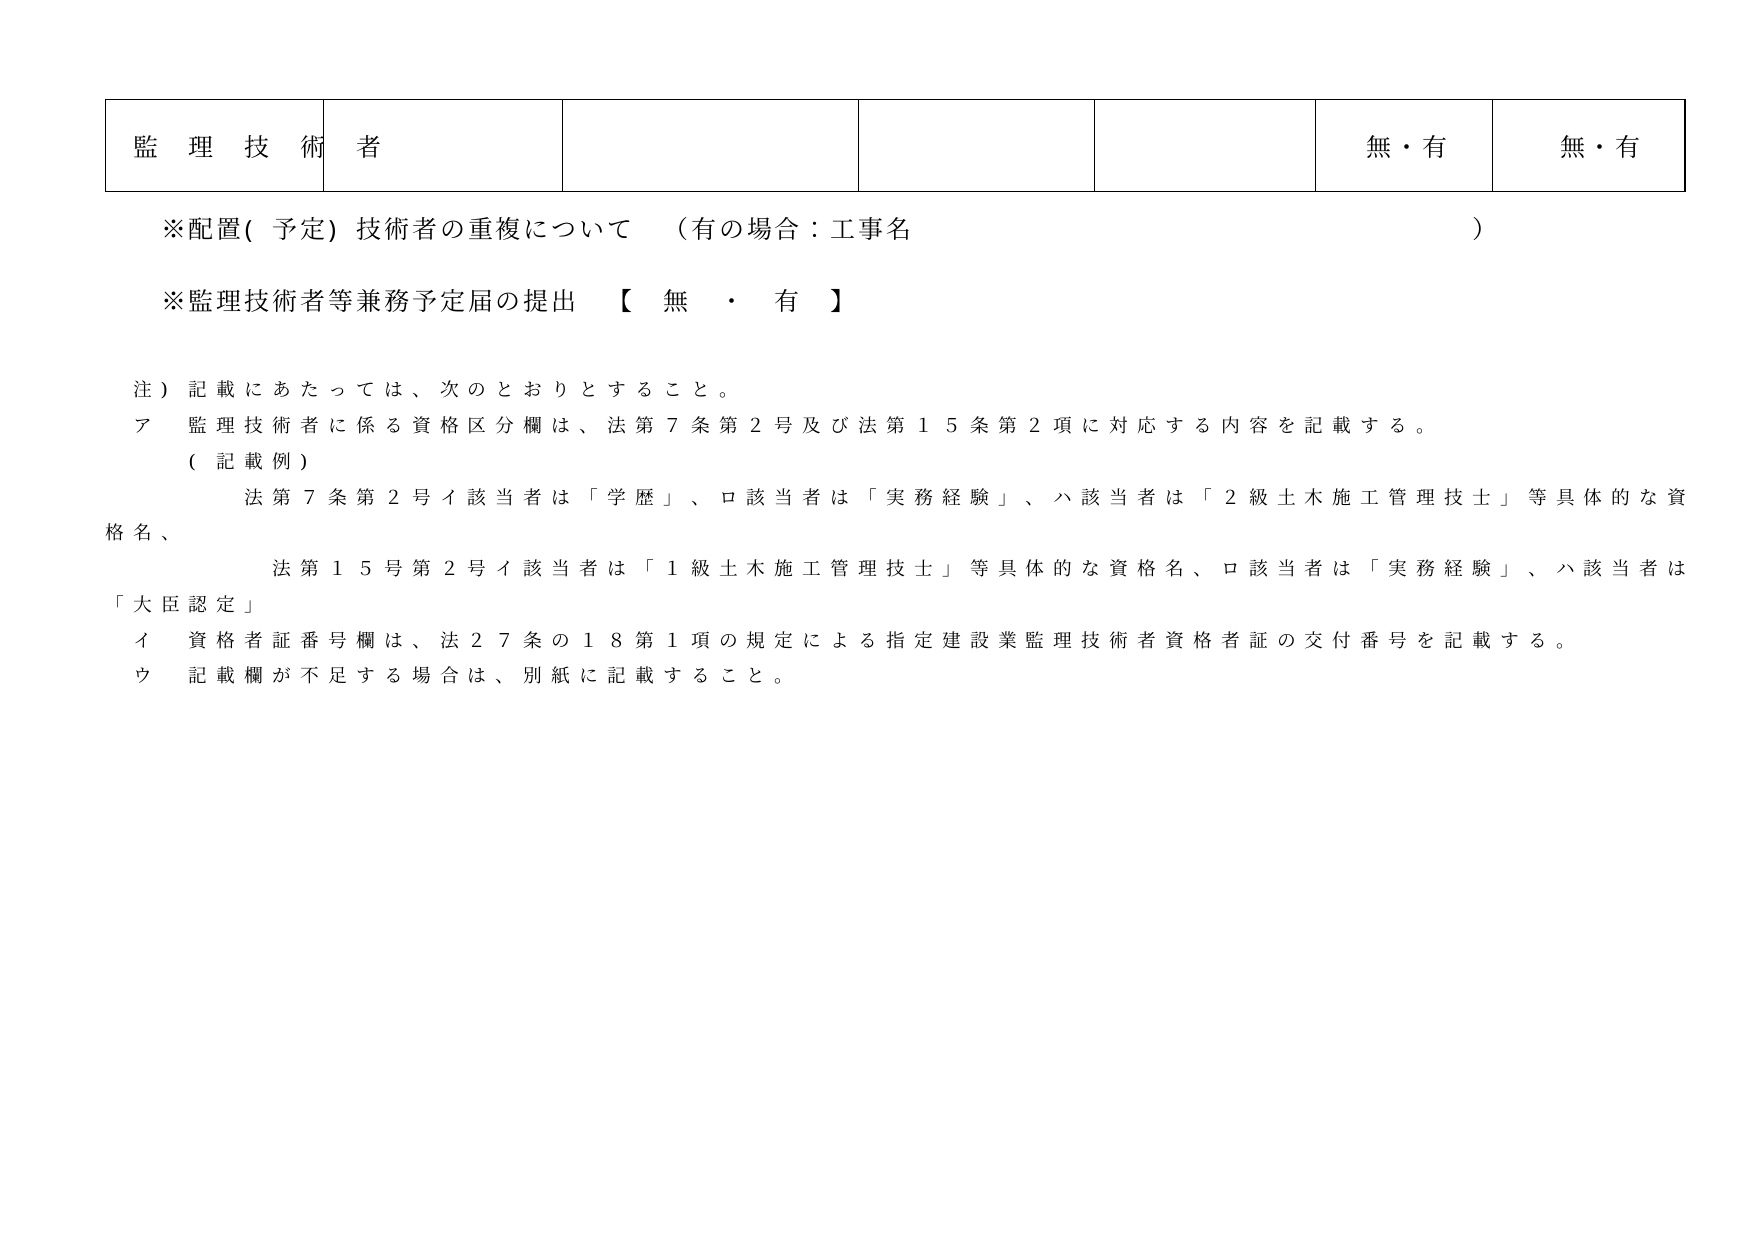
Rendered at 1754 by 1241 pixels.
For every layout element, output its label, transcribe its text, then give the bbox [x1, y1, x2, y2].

text ア 監理技術者に係る資格区分欄は、法第７条第２号及び法第１５条第２項に対応する内容を記載する。 [46, 407, 1696, 442]
table_cell [859, 100, 1094, 191]
table_cell 無・有 [1316, 100, 1492, 191]
text 法第７条第２号イ該当者は「学歴」、ロ該当者は「実務経験」、ハ該当者は「２級土木施工管理技士」等具体的な資格名、 [46, 478, 1696, 549]
table_cell [324, 100, 562, 191]
text イ 資格者証番号欄は、法２７条の１８第１項の規定による指定建設業監理技術者資格者証の交付番号を記載する。 [46, 621, 1696, 657]
table_cell 無・有 [1493, 100, 1684, 191]
table_cell [1095, 100, 1315, 191]
text 注) 記載にあたっては、次のとおりとすること。 [46, 371, 1696, 407]
table_cell 監理技術者 [106, 100, 323, 191]
text ※配置(予定)技術者の重複について （有の場合：工事名 ） [46, 192, 1696, 264]
text (記載例) [46, 442, 1696, 478]
text ※監理技術者等兼務予定届の提出 【 無 ・ 有 】 [46, 264, 1696, 335]
text 法第１５号第２号イ該当者は「１級土木施工管理技士」等具体的な資格名、ロ該当者は「実務経験」、ハ該当者は「大臣認定」 [46, 549, 1696, 621]
text ウ 記載欄が不足する場合は、別紙に記載すること。 [46, 657, 1696, 692]
table_cell [563, 100, 858, 191]
